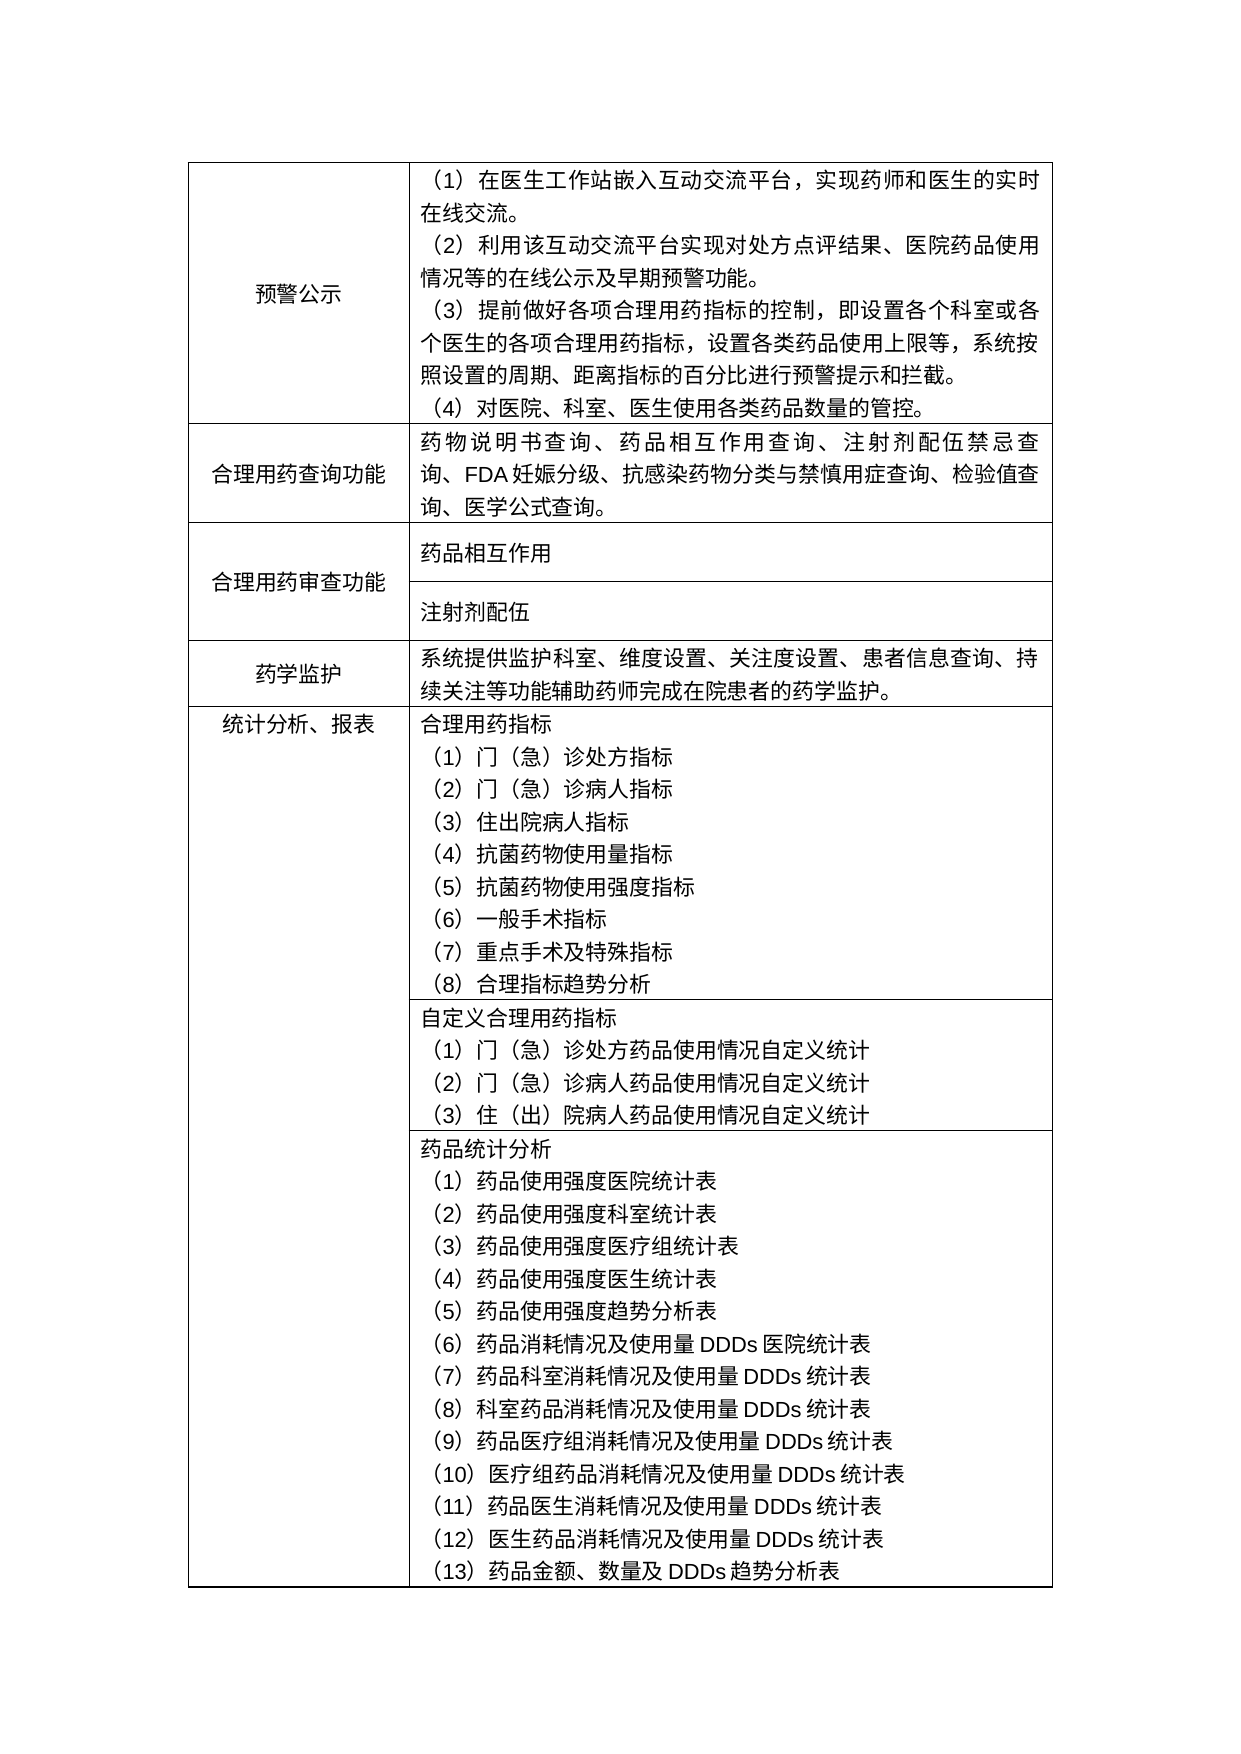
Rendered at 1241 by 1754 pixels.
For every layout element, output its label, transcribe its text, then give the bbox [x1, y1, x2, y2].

table_cell 统计分析、报表 [189, 707, 409, 1586]
table_cell 合理用药指标 （1）门（急）诊处方指标 （2）门（急）诊病人指标 （3）住出院病人指标 （4）抗菌药物使用量指标 （5）抗菌药物使用强度指标 （6）一般手术指标 （7）重点手术及特殊指标 （8）合理指标趋势分析 [410, 707, 1052, 999]
table_cell （1）在医生工作站嵌入互动交流平台，实现药师和医生的实时在线交流。 （2）利用该互动交流平台实现对处方点评结果、医院药品使用情况等的在线公示及早期预警功能。 （3）提前做好各项合理用药指标的控制，即设置各个科室或各个医生的各项合理用药指标，设置各类药品使用上限等，系统按照设置的周期、距离指标的百分比进行预警提示和拦截。 （4）对医院、科室、医生使用各类药品数量的管控。 [410, 163, 1052, 423]
table_cell 药学监护 [189, 641, 409, 706]
table_cell 系统提供监护科室、维度设置、关注度设置、患者信息查询、持续关注等功能辅助药师完成在院患者的药学监护。 [410, 641, 1052, 706]
table_cell 自定义合理用药指标 （1）门（急）诊处方药品使用情况自定义统计 （2）门（急）诊病人药品使用情况自定义统计 （3）住（出）院病人药品使用情况自定义统计 [410, 1000, 1052, 1130]
table_cell 药品相互作用 [410, 523, 1052, 581]
table_cell 注射剂配伍 [410, 582, 1052, 640]
table_cell 预警公示 [189, 163, 409, 423]
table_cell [410, 1131, 1052, 1586]
table_cell 合理用药查询功能 [189, 424, 409, 522]
table_cell 合理用药审查功能 [189, 523, 409, 640]
table_cell 药物说明书查询、药品相互作用查询、注射剂配伍禁忌查询、FDA妊娠分级、抗感染药物分类与禁慎用症查询、检验值查询、医学公式查询。 [410, 424, 1052, 522]
